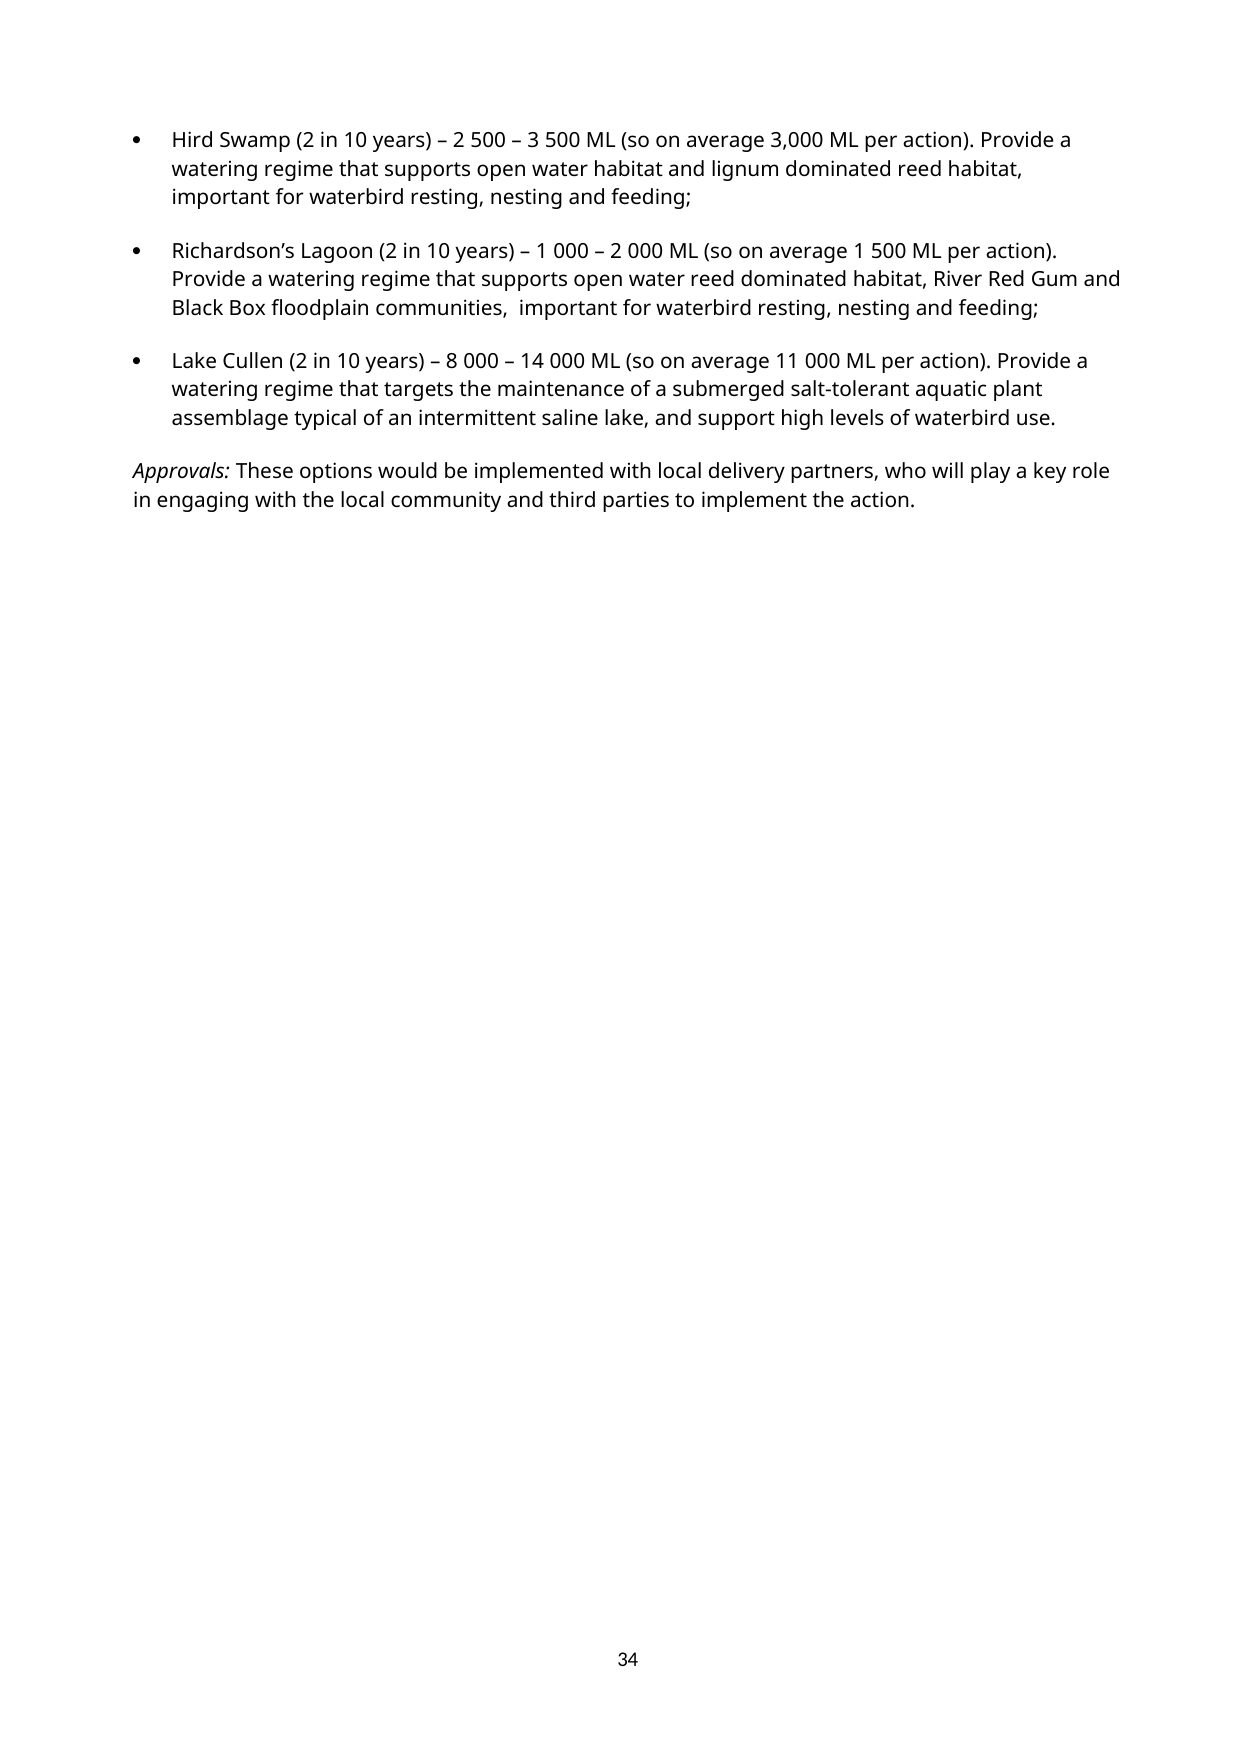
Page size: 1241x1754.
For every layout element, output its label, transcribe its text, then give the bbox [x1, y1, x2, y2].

list Lake Cullen (2 in 10 years) – 8 000 – 14 000 ML (so on average 11 000 ML per action). Provide a watering regime that targets the maintenance of a submerged salt-tolerant aquatic plant assemblage typical of an intermittent saline lake, and support high levels of waterbird use. [133, 346, 1122, 431]
text Approvals: These options would be implemented with local delivery partners, who will play a key role in engaging with the local community and third parties to implement the action. [133, 456, 1122, 513]
list Richardson’s Lagoon (2 in 10 years) – 1 000 – 2 000 ML (so on average 1 500 ML per action). Provide a watering regime that supports open water reed dominated habitat, River Red Gum and Black Box floodplain communities, important for waterbird resting, nesting and feeding; [133, 236, 1122, 321]
list Hird Swamp (2 in 10 years) – 2 500 – 3 500 ML (so on average 3,000 ML per action). Provide a watering regime that supports open water habitat and lignum dominated reed habitat, important for waterbird resting, nesting and feeding; [133, 126, 1122, 211]
